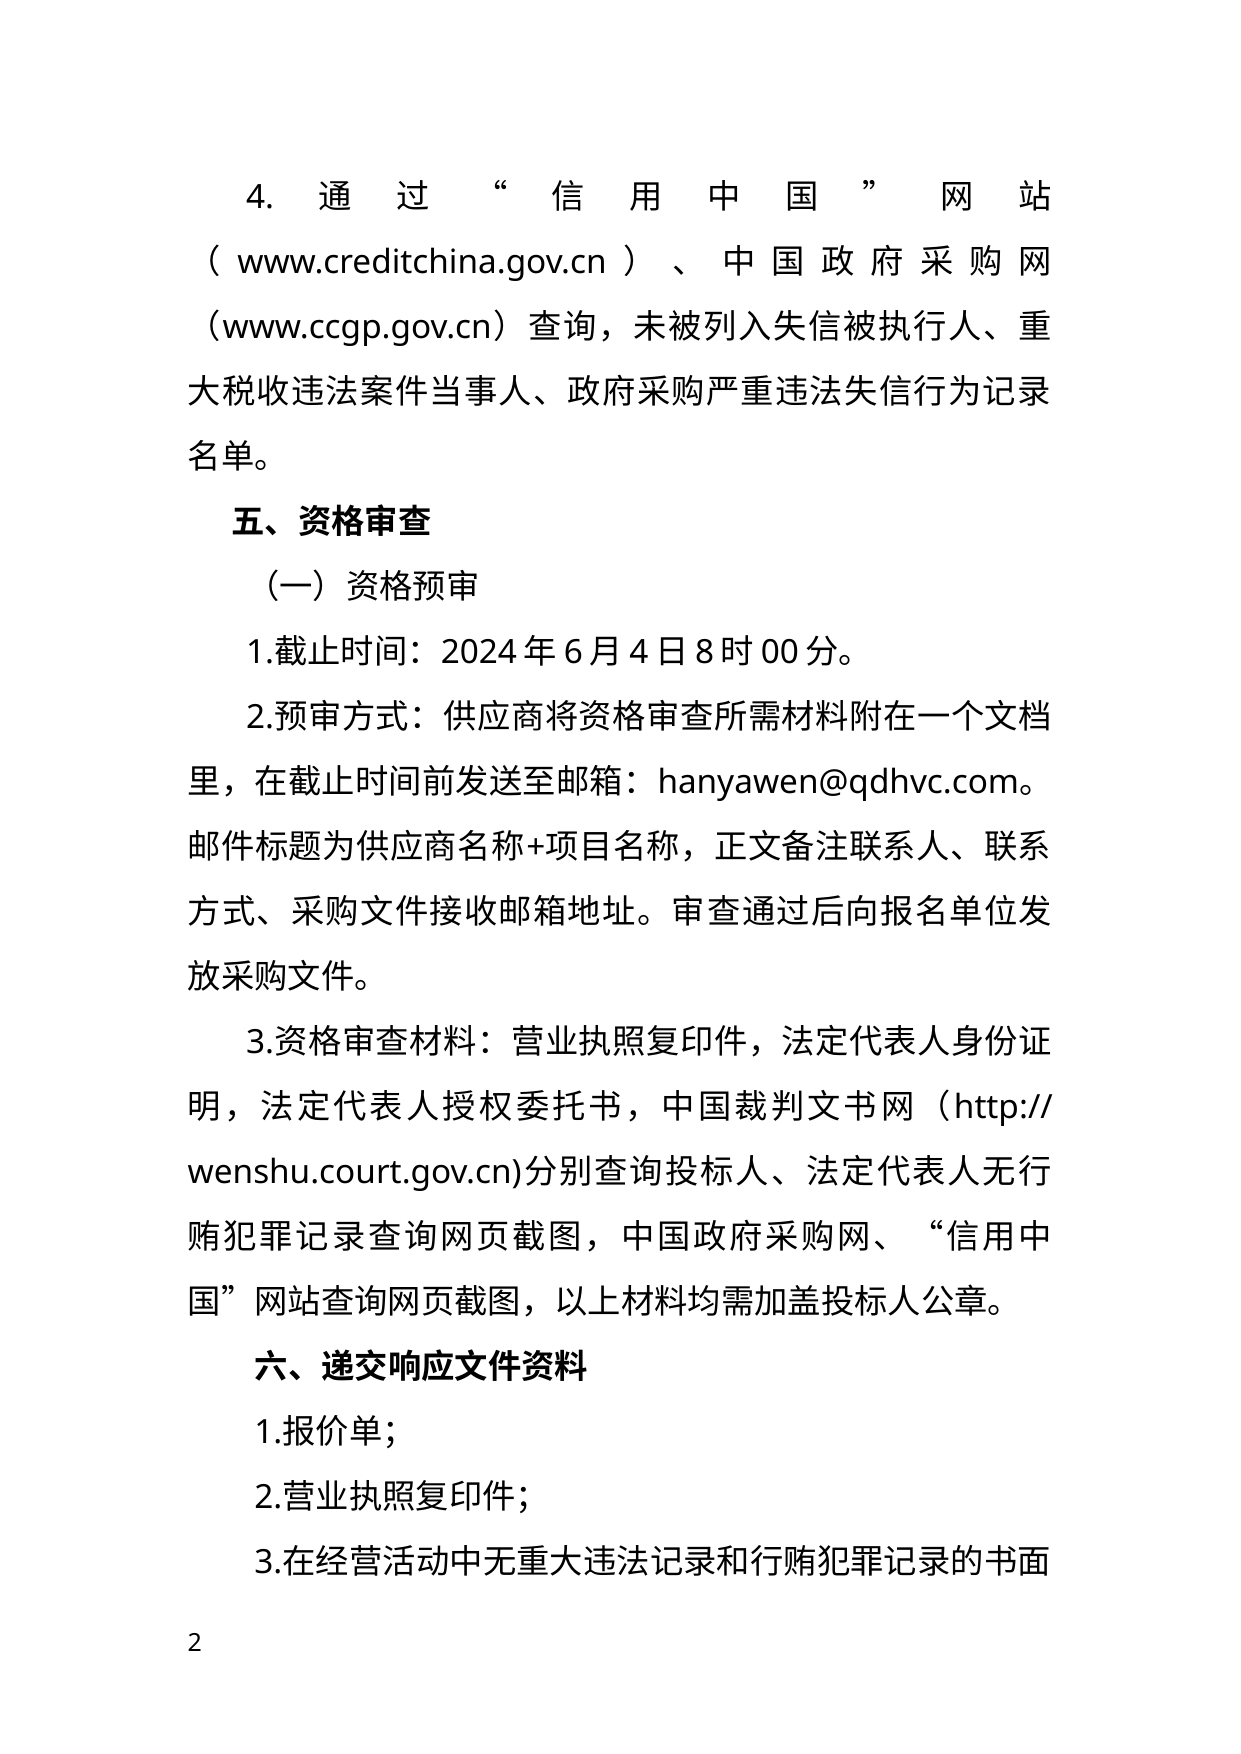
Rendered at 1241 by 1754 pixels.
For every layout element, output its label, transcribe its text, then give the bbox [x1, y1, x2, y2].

list 六、递交响应文件资料 [187, 1332, 1053, 1397]
list 2.营业执照复印件； [187, 1462, 1053, 1527]
list 3.资格审查材料：营业执照复印件，法定代表人身份证明，法定代表人授权委托书，中国裁判文书网（http://wenshu.court.gov.cn)分别查询投标人、法定代表人无行贿犯罪记录查询网页截图，中国政府采购网、“信用中国”网站查询网页截图，以上材料均需加盖投标人公章。 [187, 1007, 1053, 1332]
list 五、资格审查 [187, 487, 1053, 552]
list 2.预审方式：供应商将资格审查所需材料附在一个文档里，在截止时间前发送至邮箱：hanyawen@qdhvc.com。邮件标题为供应商名称+项目名称，正文备注联系人、联系方式、采购文件接收邮箱地址。审查通过后向报名单位发放采购文件。 [187, 682, 1053, 1007]
list （一）资格预审 [187, 552, 1053, 617]
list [187, 1527, 1053, 1592]
list 4.通过“信用中国”网站（www.creditchina.gov.cn）、中国政府采购网（www.ccgp.gov.cn）查询，未被列入失信被执行人、重大税收违法案件当事人、政府采购严重违法失信行为记录名单。 [187, 162, 1053, 487]
list 1.截止时间：2024年6月4日8时00分。 [187, 617, 1053, 682]
list 1.报价单； [187, 1397, 1053, 1462]
